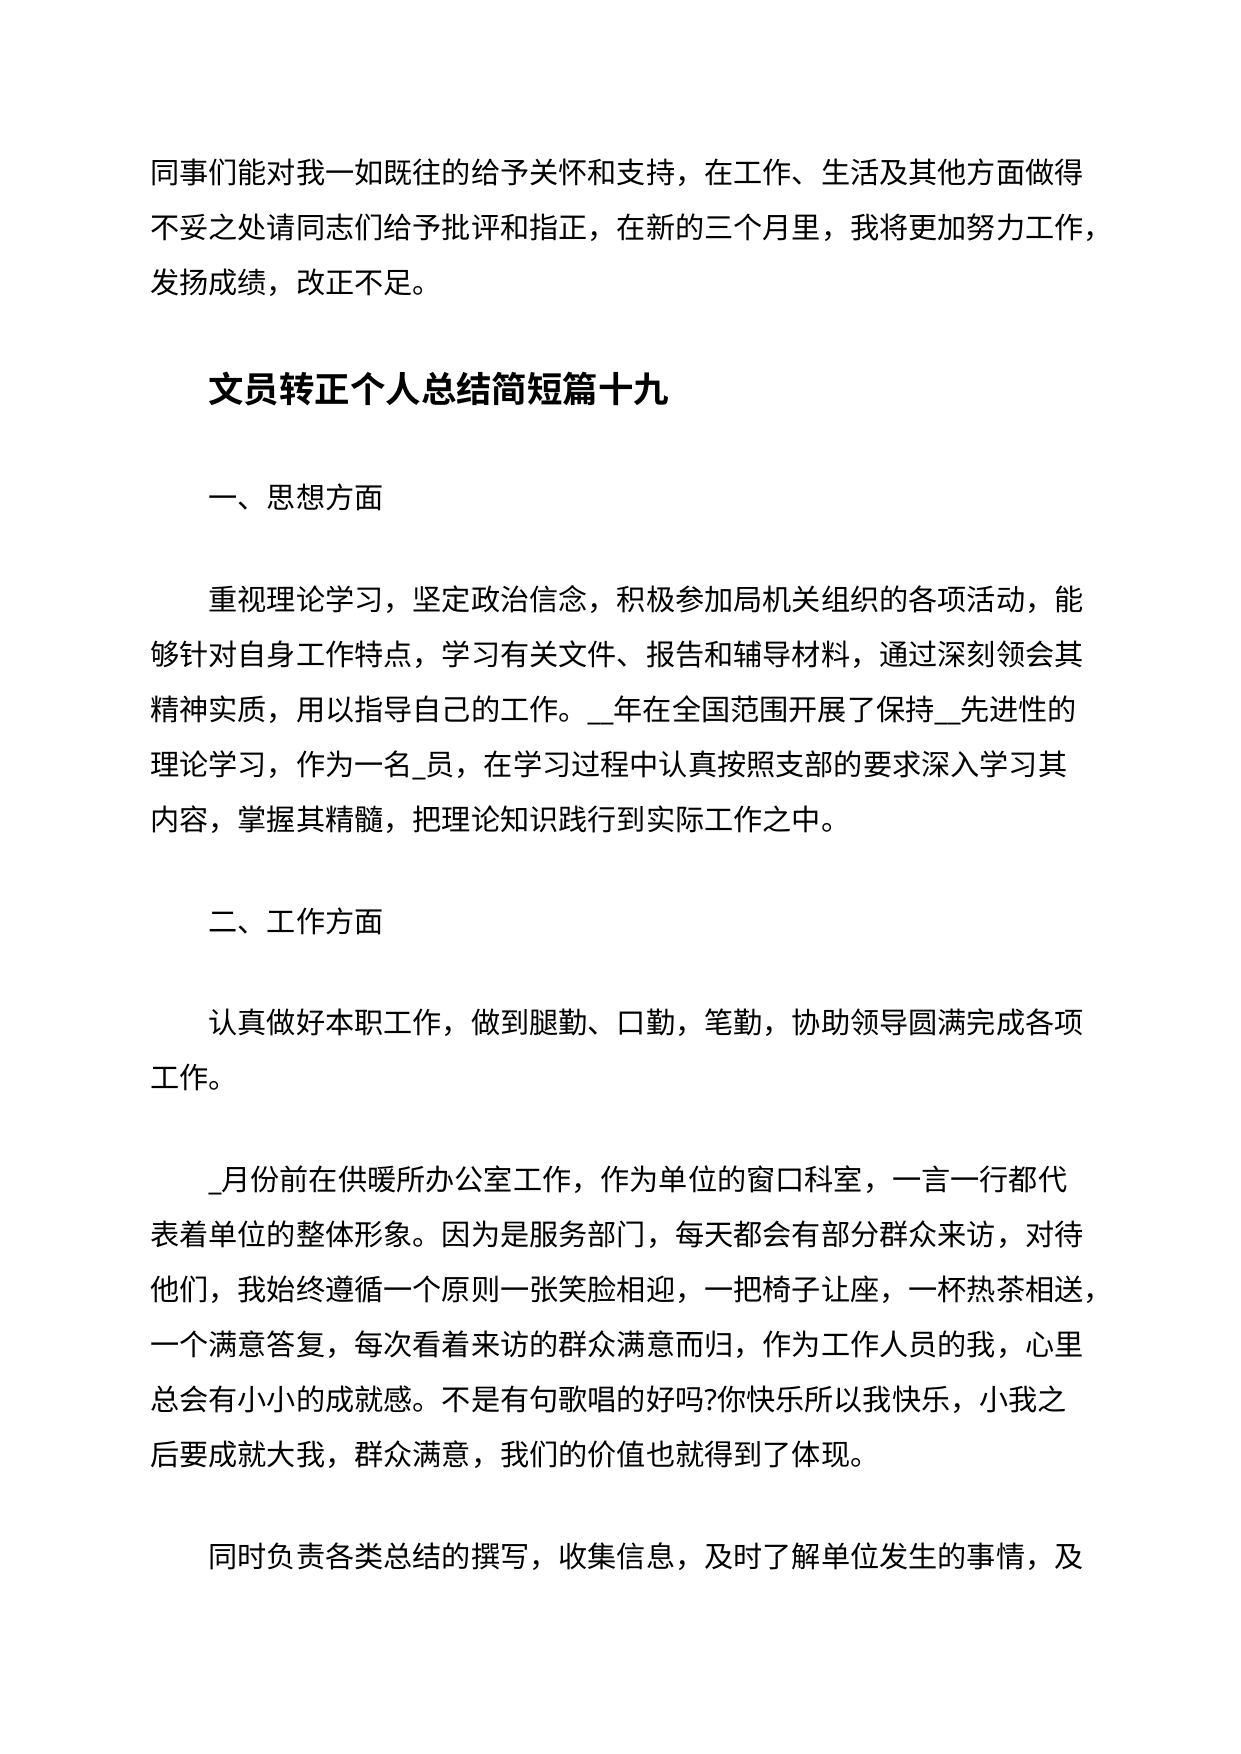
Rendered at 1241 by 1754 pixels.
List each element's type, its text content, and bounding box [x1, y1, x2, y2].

text 二、工作方面 [150, 898, 1090, 941]
text 一、思想方面 [150, 475, 1090, 517]
text 文员转正个人总结简短篇十九 [150, 362, 1090, 413]
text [150, 150, 1090, 302]
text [150, 1533, 1090, 1576]
text 认真做好本职工作，做到腿勤、口勤，笔勤，协助领导圆满完成各项工作。 [150, 1000, 1090, 1097]
text 重视理论学习，坚定政治信念，积极参加局机关组织的各项活动，能够针对自身工作特点，学习有关文件、报告和辅导材料，通过深刻领会其精神实质，用以指导自己的工作。__年在全国范围开展了保持__先进性的理论学习，作为一名_员，在学习过程中认真按照支部的要求深入学习其内容，掌握其精髓，把理论知识践行到实际工作之中。 [150, 577, 1090, 839]
text _月份前在供暖所办公室工作，作为单位的窗口科室，一言一行都代表着单位的整体形象。因为是服务部门，每天都会有部分群众来访，对待他们，我始终遵循一个原则一张笑脸相迎，一把椅子让座，一杯热茶相送，一个满意答复，每次看着来访的群众满意而归，作为工作人员的我，心里总会有小小的成就感。不是有句歌唱的好吗?你快乐所以我快乐，小我之后要成就大我，群众满意，我们的价值也就得到了体现。 [150, 1157, 1090, 1474]
